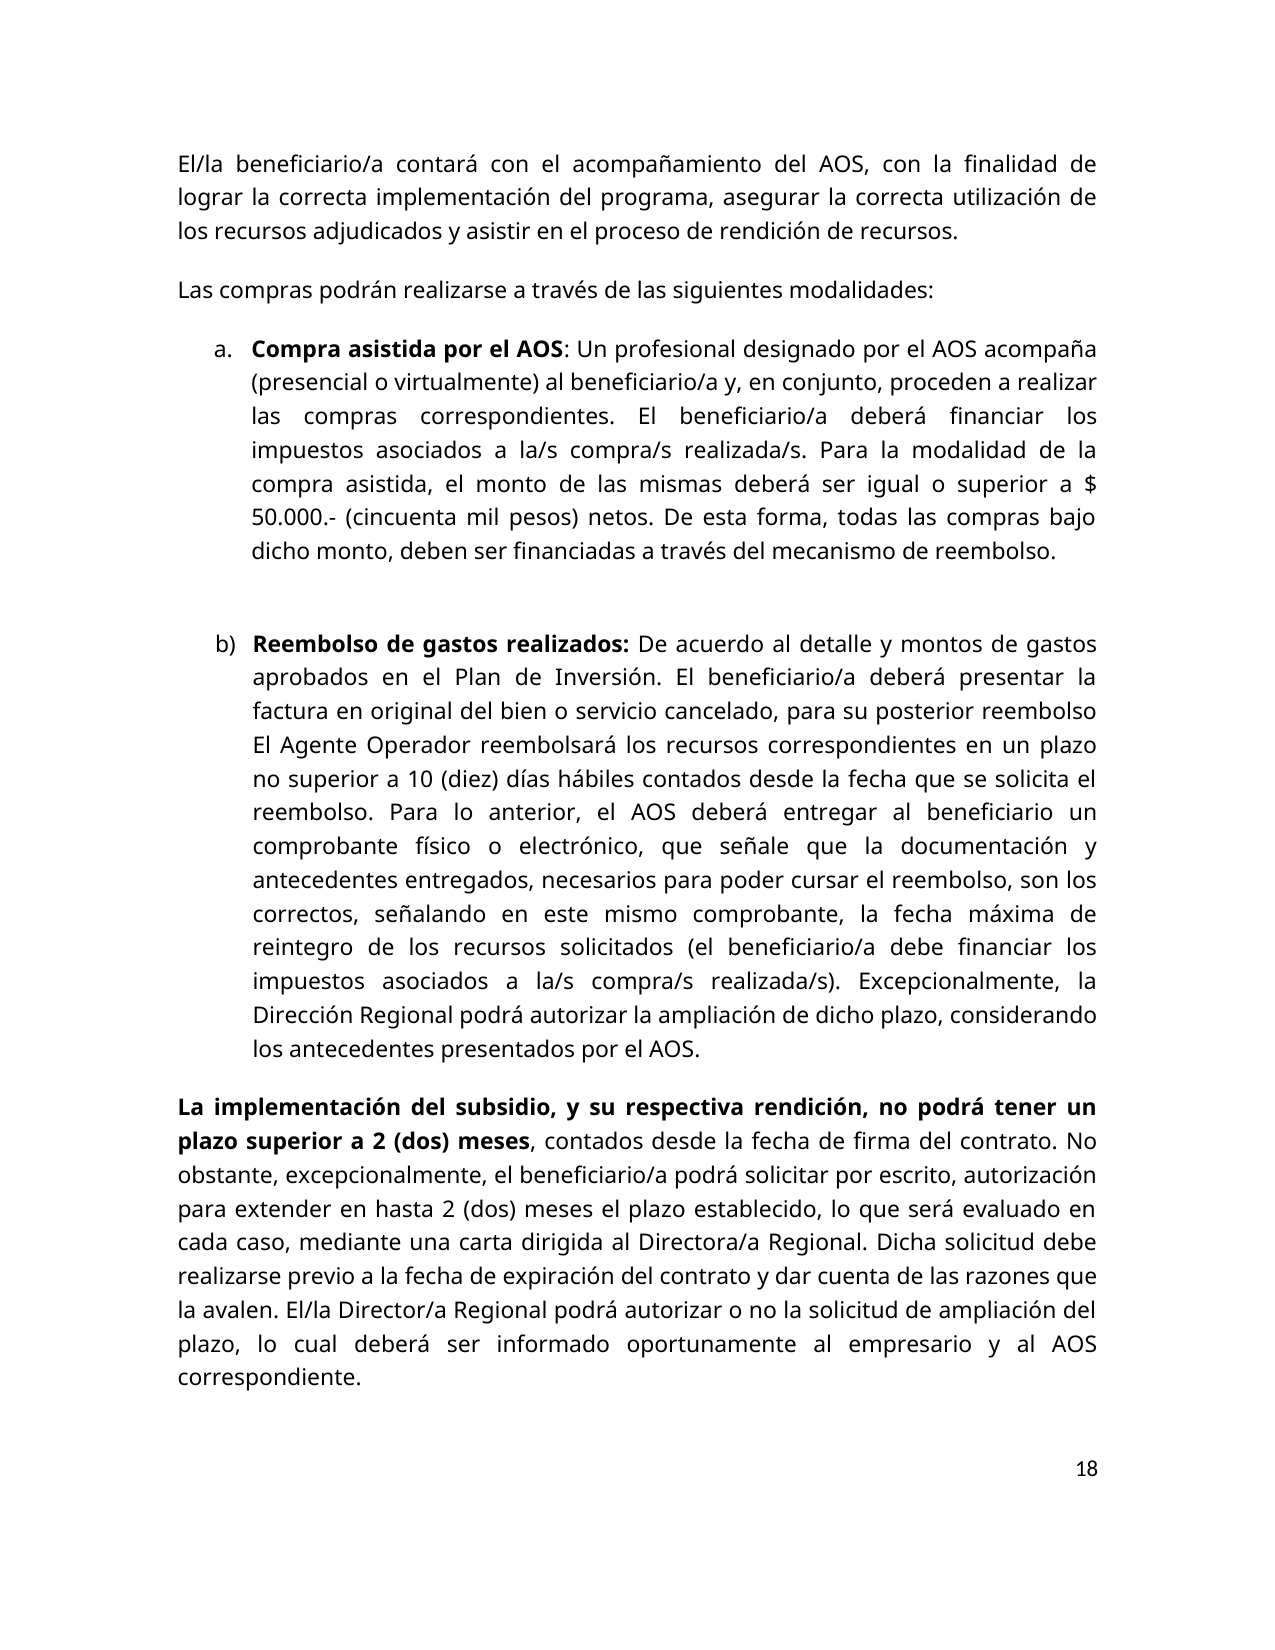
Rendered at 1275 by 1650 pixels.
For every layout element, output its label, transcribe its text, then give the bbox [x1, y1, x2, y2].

text La implementación del subsidio, y su respectiva rendición, no podrá tener un plazo superior a 2 (dos) meses, contados desde la fecha de firma del contrato. No obstante, excepcionalmente, el beneficiario/a podrá solicitar por escrito, autorización para extender en hasta 2 (dos) meses el plazo establecido, lo que será evaluado en cada caso, mediante una carta dirigida al Directora/a Regional. Dicha solicitud debe realizarse previo a la fecha de expiración del contrato y dar cuenta de las razones que la avalen. El/la Director/a Regional podrá autorizar o no la solicitud de ampliación del plazo, lo cual deberá ser informado oportunamente al empresario y al AOS correspondiente. [177, 1091, 1098, 1393]
text El/la beneficiario/a contará con el acompañamiento del AOS, con la finalidad de lograr la correcta implementación del programa, asegurar la correcta utilización de los recursos adjudicados y asistir en el proceso de rendición de recursos. [177, 148, 1098, 246]
list Reembolso de gastos realizados: De acuerdo al detalle y montos de gastos aprobados en el Plan de Inversión. El beneficiario/a deberá presentar la factura en original del bien o servicio cancelado, para su posterior reembolso El Agente Operador reembolsará los recursos correspondientes en un plazo no superior a 10 (diez) días hábiles contados desde la fecha que se solicita el reembolso. Para lo anterior, el AOS deberá entregar al beneficiario un comprobante físico o electrónico, que señale que la documentación y antecedentes entregados, necesarios para poder cursar el reembolso, son los correctos, señalando en este mismo comprobante, la fecha máxima de reintegro de los recursos solicitados (el beneficiario/a debe financiar los impuestos asociados a la/s compra/s realizada/s). Excepcionalmente, la Dirección Regional podrá autorizar la ampliación de dicho plazo, considerando los antecedentes presentados por el AOS. [215, 628, 1098, 1064]
text Las compras podrán realizarse a través de las siguientes modalidades: [177, 274, 1098, 305]
list Compra asistida por el AOS: Un profesional designado por el AOS acompaña (presencial o virtualmente) al beneficiario/a y, en conjunto, proceden a realizar las compras correspondientes. El beneficiario/a deberá financiar los impuestos asociados a la/s compra/s realizada/s. Para la modalidad de la compra asistida, el monto de las mismas deberá ser igual o superior a $ 50.000.- (cincuenta mil pesos) netos. De esta forma, todas las compras bajo dicho monto, deben ser financiadas a través del mecanismo de reembolso. [213, 333, 1098, 566]
